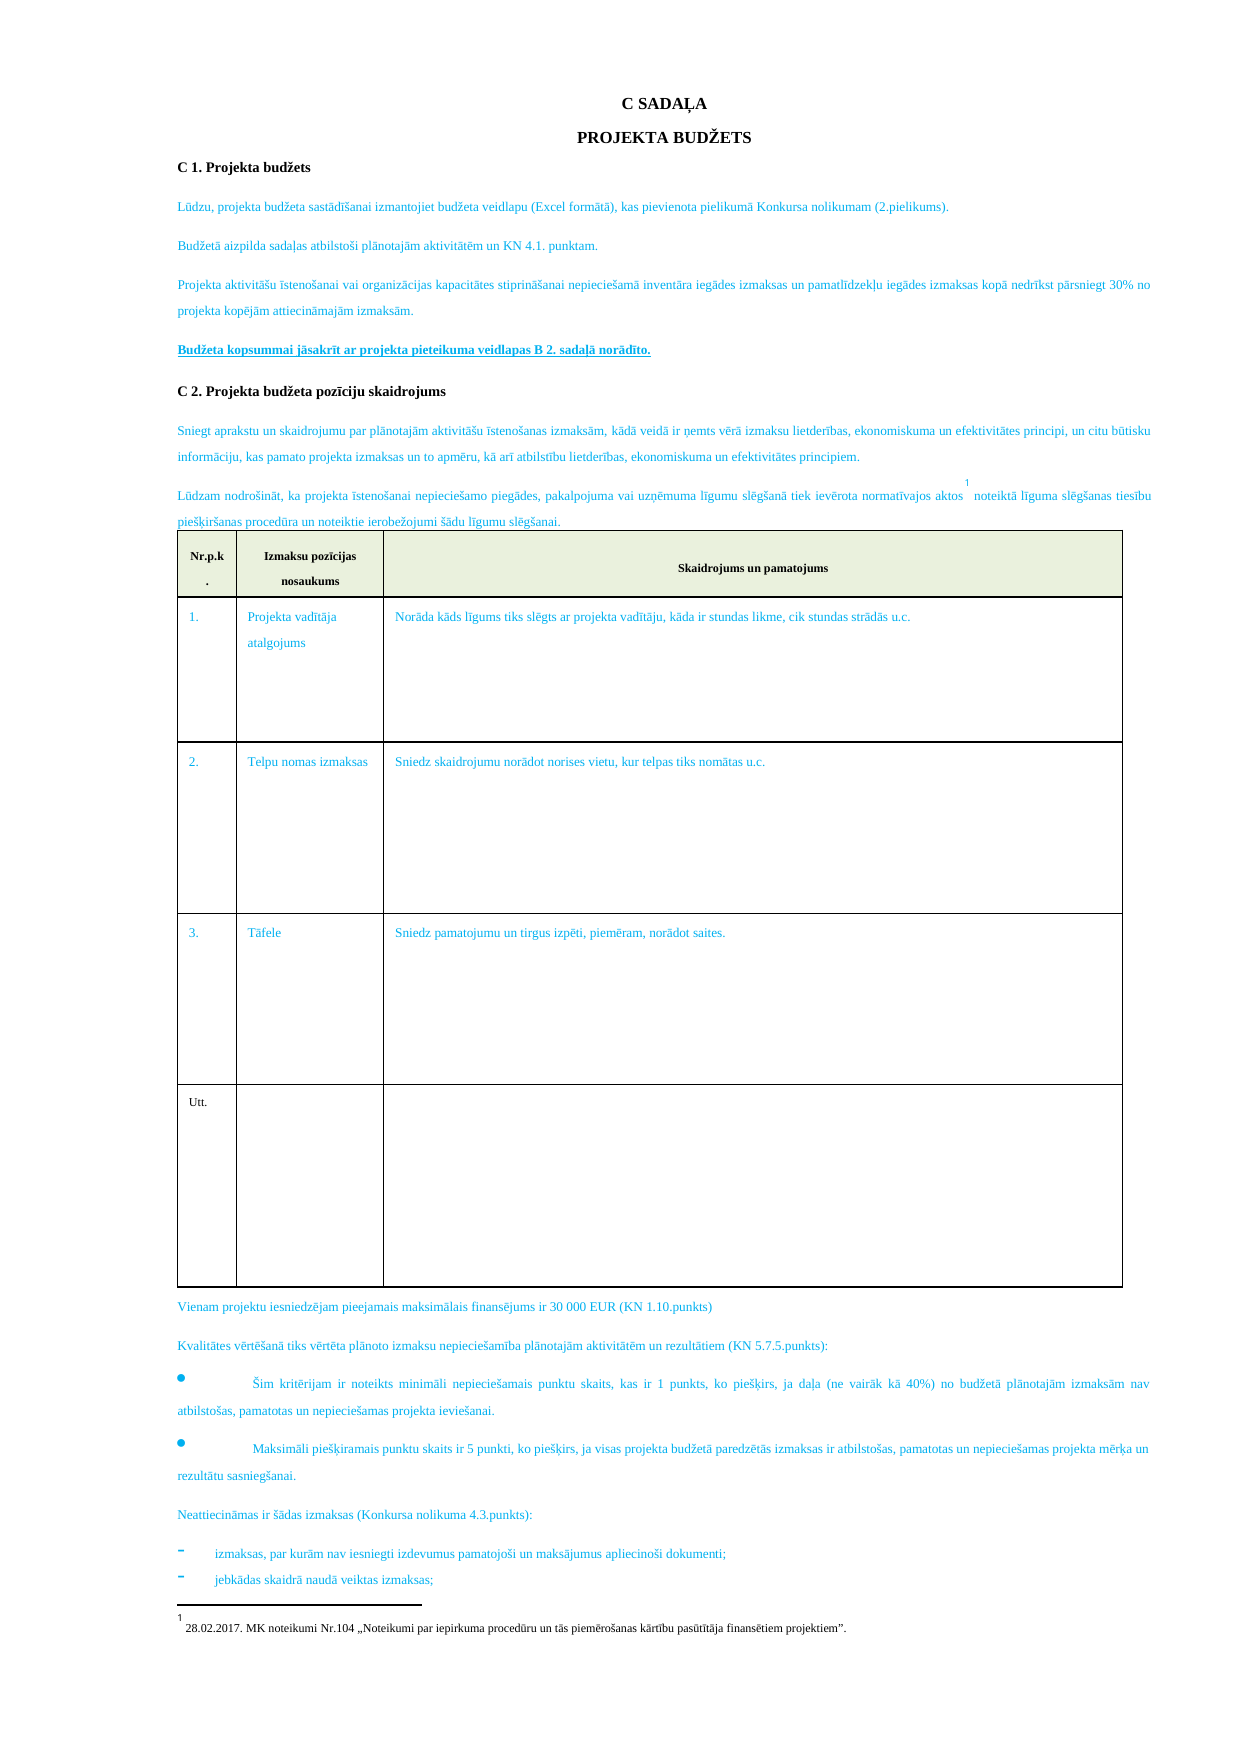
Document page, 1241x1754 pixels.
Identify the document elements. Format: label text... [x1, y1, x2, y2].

picture [920, 1379, 928, 1388]
picture [286, 1447, 294, 1453]
picture [304, 494, 310, 503]
table_cell Utt. [178, 1085, 236, 1286]
picture [1042, 494, 1050, 500]
table_cell 2. [178, 743, 236, 913]
picture [346, 757, 351, 766]
picture [266, 455, 272, 464]
picture [189, 928, 194, 937]
picture [1054, 429, 1060, 438]
text C 2. Projekta budžeta pozīciju skaidrojums [177, 370, 1152, 399]
text Budžeta kopsummai jāsakrīt ar projekta pieteikuma veidlapas B 2. sadaļā norādīto. [177, 331, 1152, 358]
picture [192, 491, 197, 500]
picture [256, 282, 263, 289]
picture [573, 494, 579, 503]
text C 1. Projekta budžets [177, 147, 1152, 176]
table_cell Telpu nomas izmaksas [237, 743, 383, 913]
picture [809, 426, 815, 435]
picture [655, 760, 661, 769]
picture [1084, 494, 1093, 500]
table_cell Projekta vadītāja atalgojums [237, 598, 383, 741]
picture [585, 244, 593, 250]
picture [667, 1549, 672, 1558]
picture [757, 494, 762, 503]
list Maksimāli piešķiramais punktu skaits ir 5 punkti, ko piešķirs, ja visas projekta budžetā paredzētās izmaksas ir atbilstošas, pamatotas un nepieciešamas projekta mērķa un rezultātu sasniegšanai. [177, 1431, 1152, 1483]
picture [942, 491, 947, 500]
picture [456, 757, 461, 766]
picture [228, 1474, 235, 1480]
picture [417, 283, 425, 292]
picture [287, 205, 294, 211]
picture [606, 1447, 615, 1453]
picture [1117, 280, 1122, 289]
picture [766, 1341, 771, 1350]
picture [424, 520, 432, 526]
picture [622, 202, 627, 211]
picture [486, 615, 494, 621]
picture [177, 309, 183, 318]
picture [589, 931, 595, 940]
picture [1006, 1382, 1012, 1391]
picture [296, 204, 304, 211]
picture [408, 1575, 413, 1584]
picture [301, 426, 306, 435]
picture [452, 517, 457, 526]
picture [784, 1344, 790, 1353]
picture [669, 1382, 675, 1391]
picture [339, 493, 347, 500]
table_header Nr.p.k. [178, 531, 236, 596]
picture [408, 1549, 413, 1558]
picture [364, 1577, 370, 1584]
picture [899, 1447, 905, 1456]
picture [909, 280, 914, 289]
picture [553, 1549, 558, 1558]
picture [318, 614, 324, 621]
picture [867, 280, 872, 289]
picture [419, 1302, 424, 1311]
picture [361, 244, 367, 253]
picture [580, 283, 586, 292]
picture [633, 612, 638, 621]
picture [209, 1305, 217, 1311]
picture [985, 1447, 991, 1456]
picture [252, 204, 258, 211]
picture [438, 202, 443, 211]
text Budžetā aizpilda sadaļas atbilstoši plānotajām aktivitātēm un KN 4.1. punktam. [177, 227, 1152, 253]
picture [672, 1305, 678, 1314]
picture [1112, 426, 1117, 435]
picture [239, 244, 245, 253]
picture [225, 306, 230, 315]
picture [337, 452, 342, 461]
text Kvalitātes vērtēšanā tiks vērtēta plānoto izmaksu nepieciešamība plānotajām aktivitātēm un rezultātiem (KN 5.7.5.punkts): [177, 1326, 1152, 1353]
picture [337, 1343, 344, 1350]
picture [715, 1344, 723, 1350]
picture [960, 1379, 965, 1388]
table_cell [237, 1085, 383, 1286]
picture [693, 1552, 701, 1558]
picture [799, 1379, 804, 1388]
picture [419, 928, 424, 937]
picture [310, 1305, 317, 1311]
picture [757, 1446, 765, 1453]
table_cell Norāda kāds līgums tiks slēgts ar projekta vadītāju, kāda ir stundas likme, cik stundas strādās u.c. [384, 598, 1122, 741]
picture [939, 1446, 945, 1453]
picture [703, 1446, 711, 1453]
picture [399, 283, 406, 289]
picture [963, 283, 970, 289]
picture [450, 612, 455, 621]
picture [402, 1344, 410, 1350]
picture [715, 1379, 720, 1388]
table_cell 1. [178, 598, 236, 741]
picture [408, 204, 416, 211]
picture [775, 1341, 780, 1350]
picture [620, 1302, 627, 1311]
table_header Izmaksu pozīcijas nosaukums [237, 531, 383, 596]
picture [659, 1446, 665, 1453]
table_cell [384, 1085, 1122, 1286]
picture [559, 1379, 564, 1388]
picture [374, 1305, 382, 1311]
picture [601, 204, 607, 211]
table_cell Sniedz skaidrojumu norādot norises vietu, kur telpas tiks nomātas u.c. [384, 743, 1122, 913]
picture [348, 1344, 354, 1353]
picture [1008, 493, 1014, 500]
picture [608, 614, 614, 621]
picture [308, 455, 314, 464]
picture [368, 1409, 376, 1415]
picture [907, 426, 912, 435]
picture [332, 1510, 337, 1519]
picture [207, 1343, 215, 1350]
picture [574, 1302, 579, 1311]
picture [718, 280, 723, 289]
picture [624, 1447, 630, 1456]
picture [201, 429, 206, 438]
picture [663, 1302, 668, 1311]
table_cell Sniedz pamatojumu un tirgus izpēti, piemēram, norādot saites. [384, 914, 1122, 1084]
picture [419, 757, 424, 766]
text Vienam projektu iesniedzējam pieejamais maksimālais finansējums ir 30 000 EUR (KN 1.10.punkts) [177, 1288, 1152, 1314]
picture [621, 1379, 631, 1388]
picture [275, 517, 280, 526]
picture [573, 615, 579, 624]
picture [289, 491, 294, 500]
picture [327, 615, 335, 624]
picture [729, 1341, 736, 1350]
picture [422, 612, 427, 621]
picture [192, 202, 197, 211]
picture [295, 1381, 302, 1388]
picture [264, 1382, 272, 1388]
picture [270, 244, 279, 250]
picture [1098, 1379, 1103, 1388]
picture [587, 452, 592, 461]
picture [573, 1344, 581, 1350]
picture [239, 491, 244, 500]
picture [1123, 280, 1131, 289]
picture [508, 1382, 516, 1388]
picture [657, 426, 667, 435]
picture [521, 491, 526, 500]
picture [625, 426, 630, 435]
picture [434, 931, 445, 940]
picture [593, 1341, 598, 1350]
picture [325, 1575, 330, 1584]
picture [696, 455, 704, 461]
picture [1087, 1446, 1094, 1453]
picture [848, 280, 853, 289]
picture [550, 1302, 555, 1311]
picture [369, 429, 375, 438]
picture [427, 494, 433, 503]
picture [390, 309, 399, 315]
picture [514, 205, 520, 214]
picture [238, 426, 243, 435]
text Projekta aktivitāšu īstenošanai vai organizācijas kapacitātes stiprināšanai nepieciešamā inventāra iegādes izmaksas un pamatlīdzekļu iegādes izmaksas kopā nedrīkst pārsniegt 30% no projekta kopējām attiecināmajām izmaksām. [177, 266, 1152, 319]
picture [694, 1447, 701, 1453]
picture [889, 1379, 899, 1388]
list jebkādas skaidrā naudā veiktas izmaksas; [177, 1561, 1152, 1587]
picture [683, 612, 688, 621]
picture [1024, 280, 1029, 289]
list Šim kritērijam ir noteikts minimāli nepieciešamais punktu skaits, kas ir 1 punkts, ko piešķirs, ja daļa (ne vairāk kā 40%) no budžetā plānotajām izmaksām nav atbilstošas, pamatotas un nepieciešamas projekta ieviešanai. [177, 1365, 1152, 1418]
picture [603, 452, 612, 461]
picture [340, 243, 348, 250]
picture [264, 760, 270, 769]
picture [470, 204, 476, 211]
text Sniegt aprakstu un skaidrojumu par plānotajām aktivitāšu īstenošanas izmaksām, kādā veidā ir ņemts vērā izmaksu lietderības, ekonomiskuma un efektivitātes principi, un citu būtisku informāciju, kas pamato projekta izmaksas un to apmēru, kā arī atbilstību lietderības, ekonomiskuma un efektivitātes principiem. [177, 412, 1152, 464]
picture [617, 1343, 624, 1350]
picture [318, 309, 326, 315]
picture [254, 640, 262, 647]
picture [755, 429, 763, 435]
picture [599, 1302, 606, 1311]
picture [729, 759, 735, 766]
picture [548, 244, 554, 253]
text PROJEKTA BUDŽETS [177, 113, 1152, 147]
picture [732, 612, 742, 621]
picture [248, 1552, 257, 1558]
text Neattiecināmas ir šādas izmaksas (Konkursa nolikuma 4.3.punkts): [177, 1496, 1152, 1522]
picture [333, 491, 338, 500]
picture [460, 494, 469, 500]
text Lūdzu, projekta budžeta sastādīšanai izmantojiet budžeta veidlapu (Excel formātā), kas pievienota pielikumā Konkursa nolikumam (2.pielikums). [177, 188, 1152, 214]
picture [484, 760, 492, 766]
picture [554, 1343, 560, 1350]
picture [739, 1444, 747, 1453]
picture [715, 1447, 721, 1456]
picture [673, 282, 681, 289]
picture [286, 1575, 291, 1584]
picture [1023, 429, 1029, 438]
picture [269, 1552, 275, 1561]
picture [301, 1302, 306, 1311]
picture [252, 1409, 260, 1415]
picture [880, 494, 888, 500]
picture [217, 205, 223, 214]
picture [831, 612, 836, 621]
picture [580, 1302, 585, 1311]
picture [688, 204, 694, 211]
picture [694, 931, 701, 937]
table_header Skaidrojums un pamatojums [384, 531, 1122, 596]
picture [484, 931, 492, 937]
table_cell Tāfele [237, 914, 383, 1084]
picture [549, 452, 558, 461]
picture [587, 1379, 592, 1388]
picture [749, 283, 757, 289]
picture [471, 1552, 479, 1558]
picture [451, 1344, 457, 1353]
picture [385, 205, 393, 211]
picture [673, 928, 678, 937]
picture [780, 202, 785, 211]
picture [508, 241, 514, 250]
picture [974, 1379, 982, 1388]
picture [193, 241, 198, 250]
text Lūdzam nodrošināt, ka projekta īstenošanai nepieciešamo piegādes, pakalpojuma vai uzņēmuma līgumu slēgšanā tiek ievērota normatīvajos aktos noteiktā līguma slēgšanas tiesību piešķiršanas procedūra un noteiktie ierobežojumi šādu līgumu slēgšanai. [177, 477, 1152, 529]
picture [266, 520, 273, 526]
picture [992, 1381, 998, 1388]
text C SADAĻA [177, 80, 1152, 113]
picture [225, 520, 235, 526]
picture [807, 283, 813, 292]
list izmaksas, par kurām nav iesniegti izdevumus pamatojoši un maksājumus apliecinoši dokumenti; [177, 1534, 1152, 1561]
picture [452, 202, 460, 211]
picture [914, 1379, 919, 1388]
table_cell 3. [178, 914, 236, 1084]
picture [177, 520, 183, 529]
picture [498, 1444, 503, 1453]
picture [1097, 494, 1105, 500]
